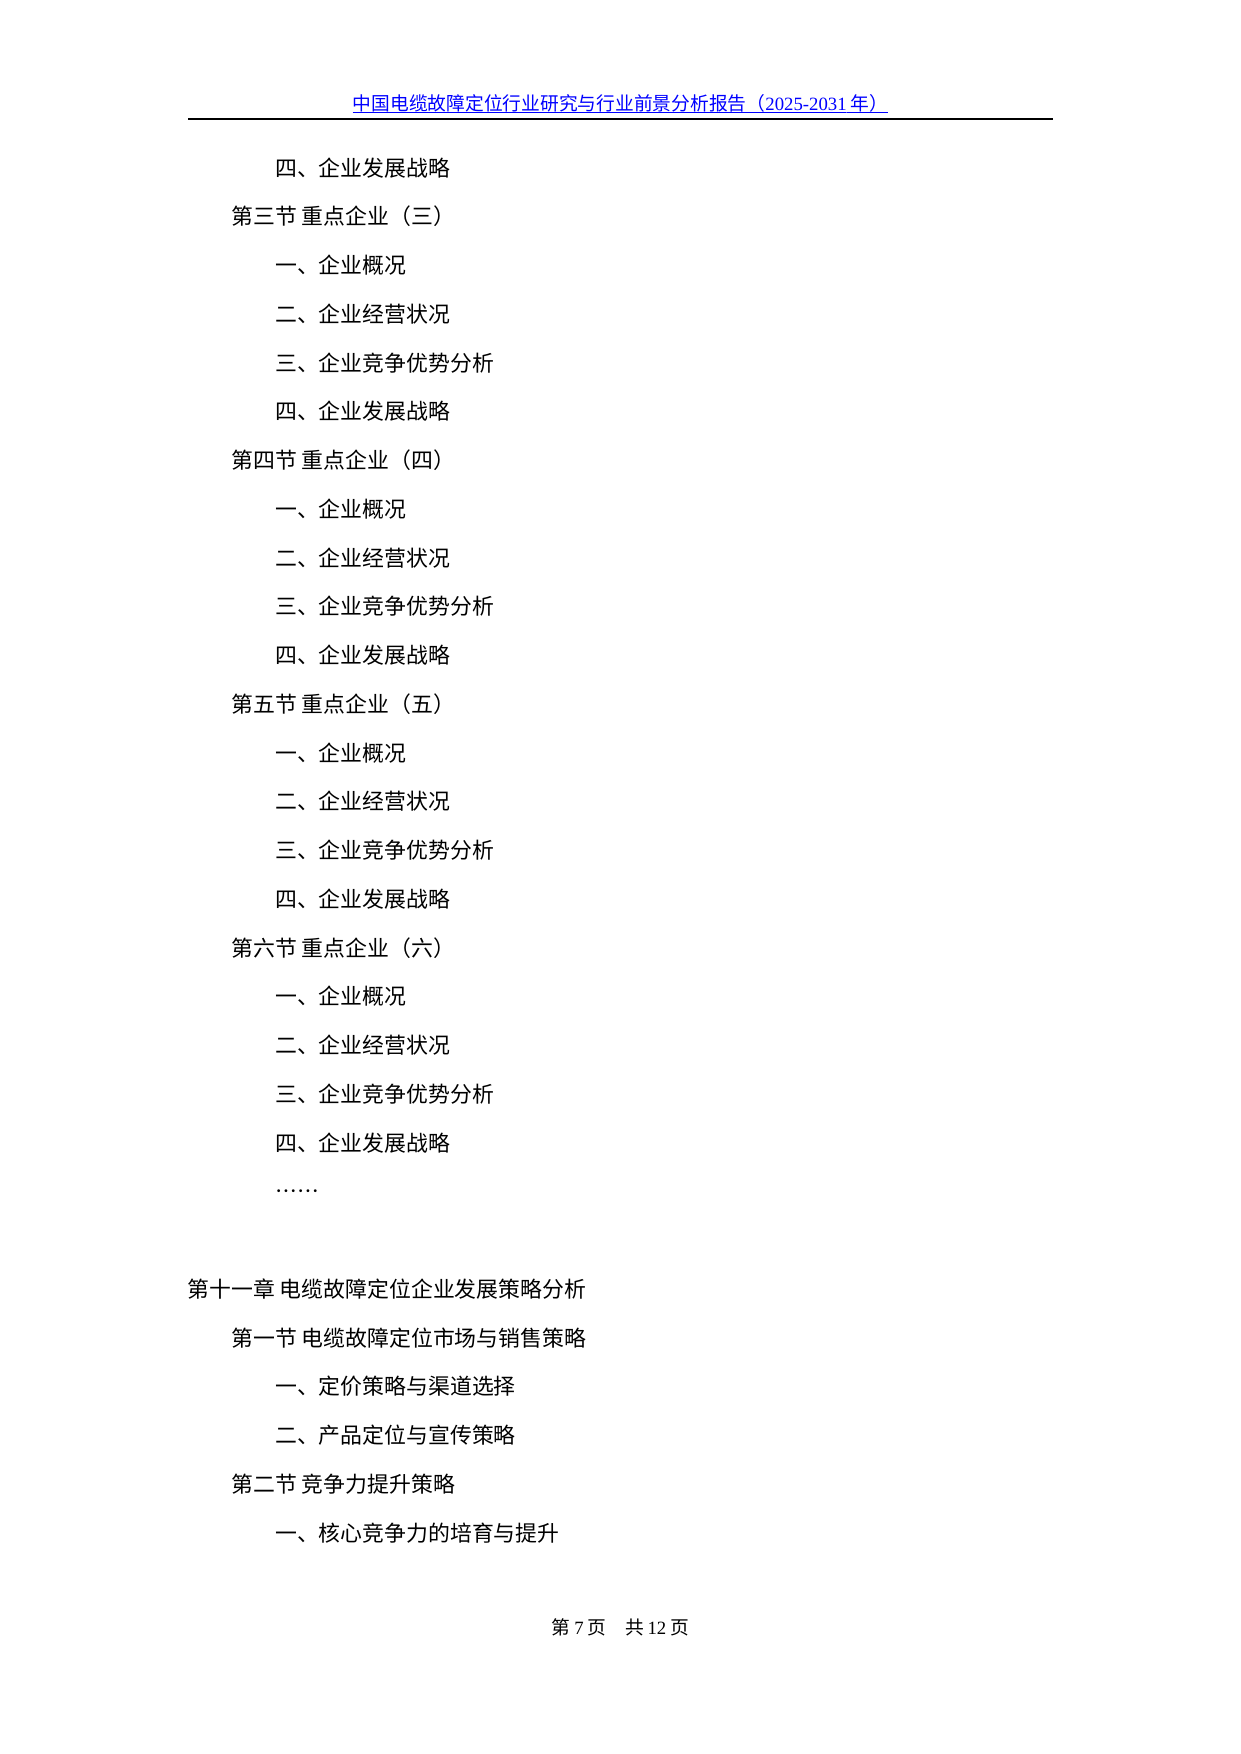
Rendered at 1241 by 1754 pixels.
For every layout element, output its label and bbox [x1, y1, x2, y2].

text [187, 150, 1053, 1548]
